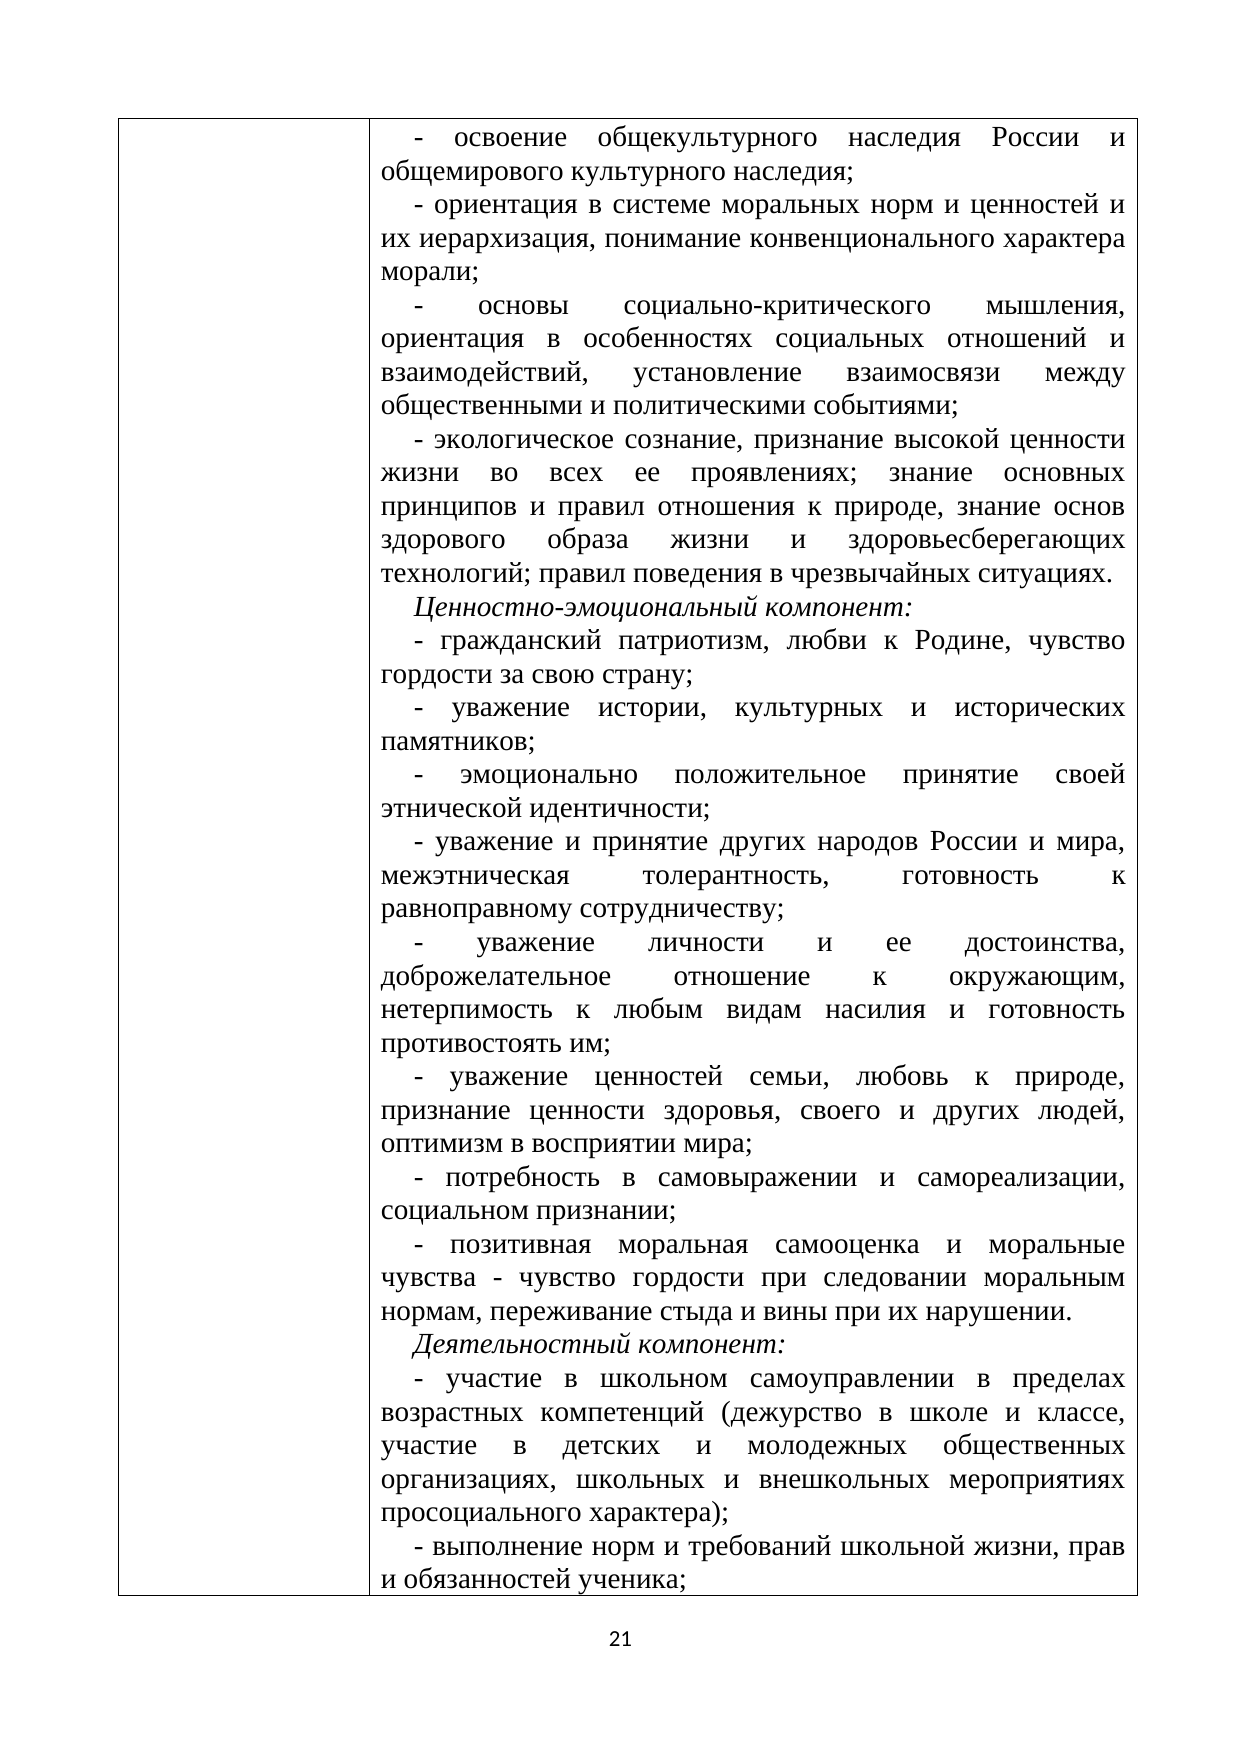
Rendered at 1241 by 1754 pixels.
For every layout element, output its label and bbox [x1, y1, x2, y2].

table_cell [370, 119, 1137, 1595]
table_cell [119, 119, 369, 1595]
